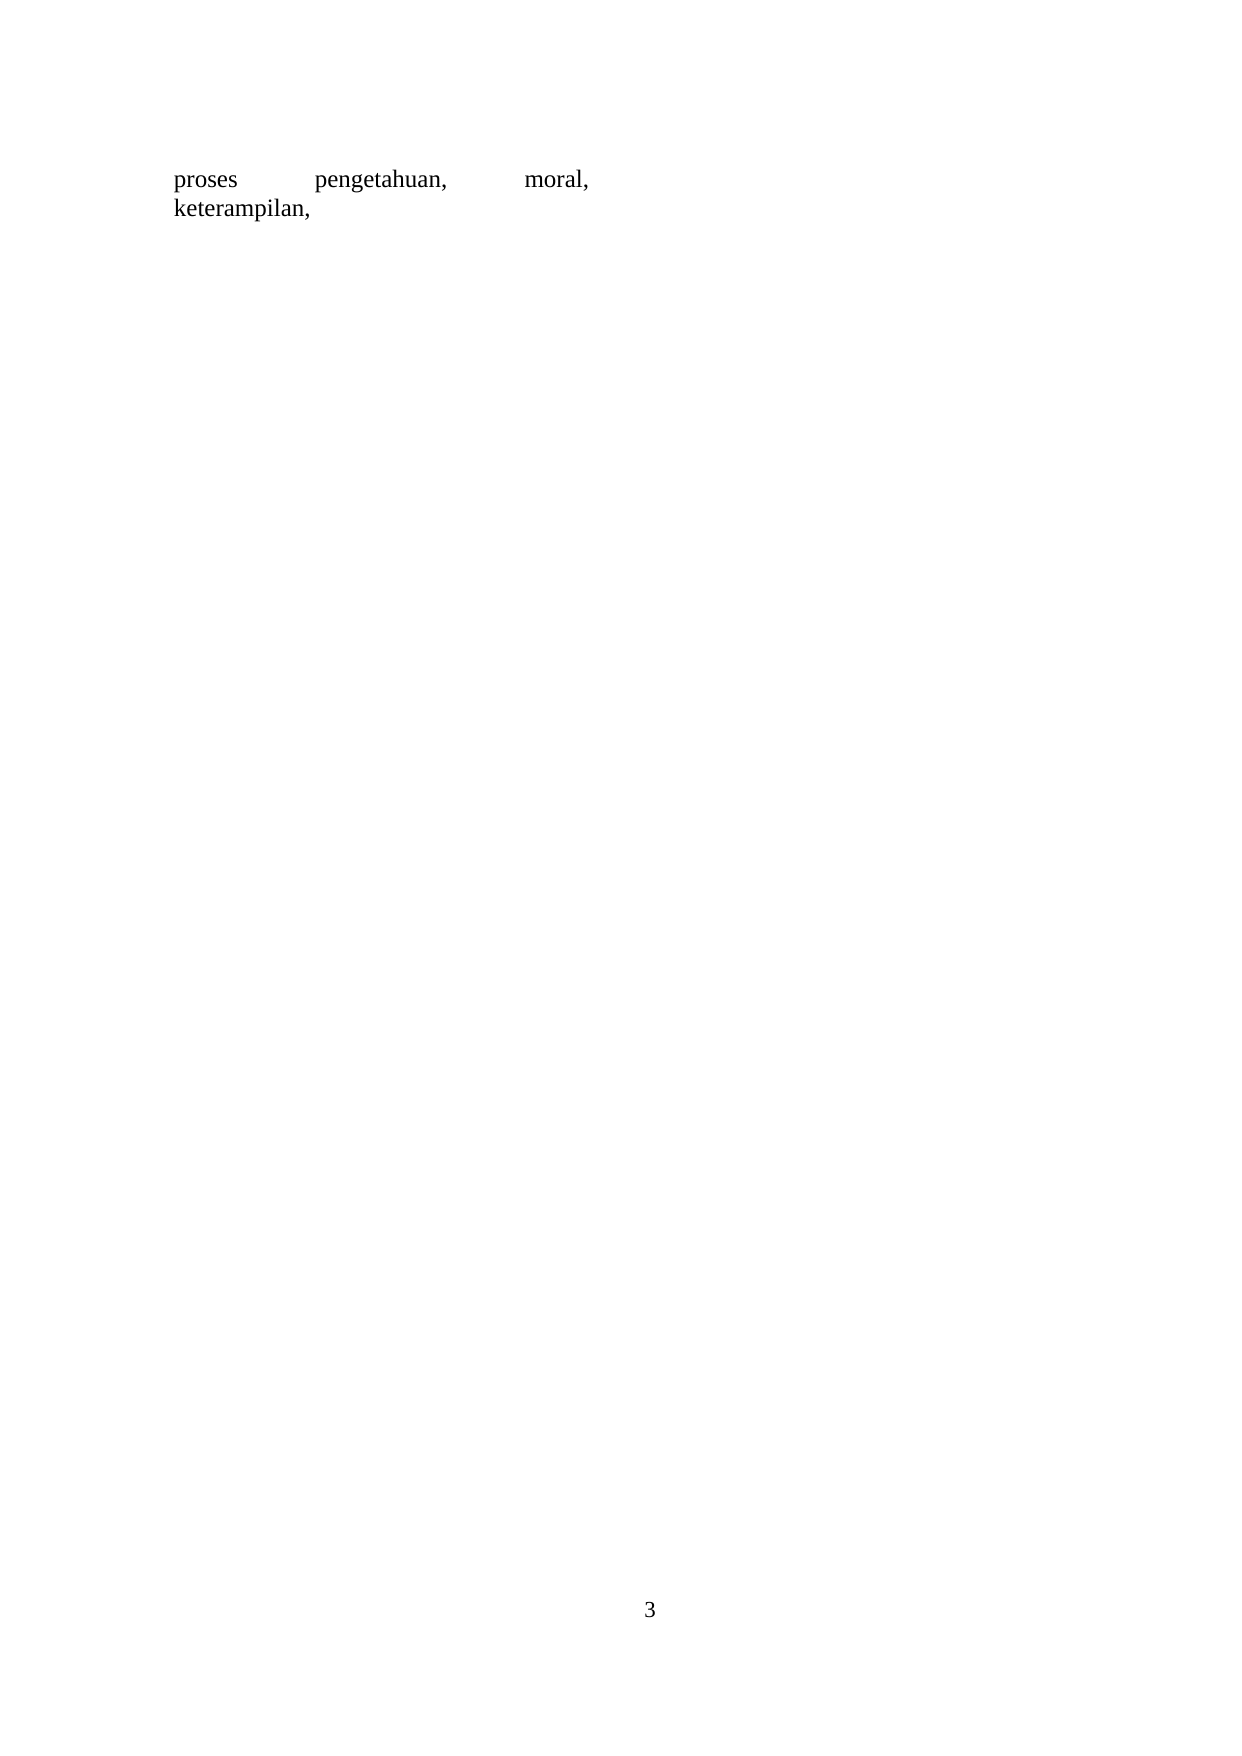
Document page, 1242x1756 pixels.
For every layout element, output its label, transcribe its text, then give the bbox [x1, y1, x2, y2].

text proses pengetahuan, moral, keterampilan, [174, 164, 589, 222]
